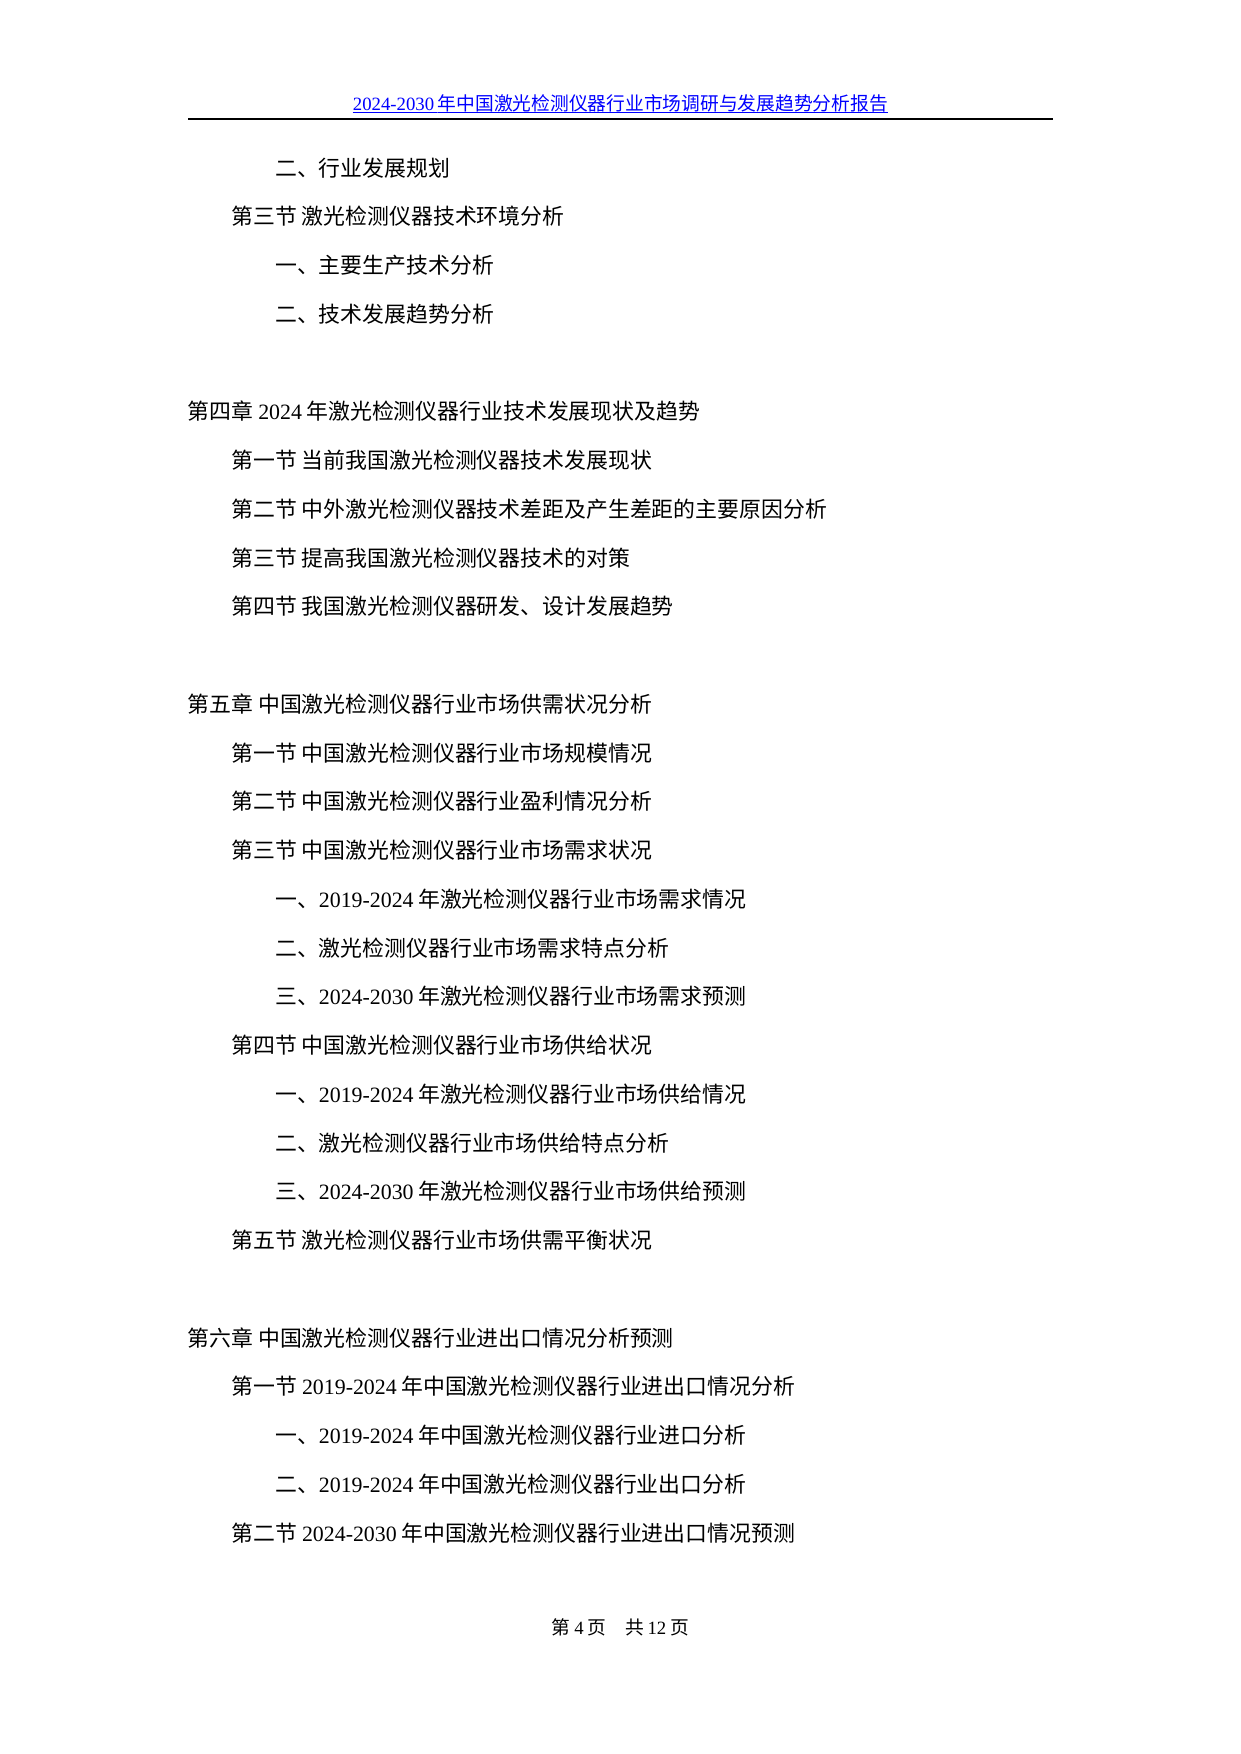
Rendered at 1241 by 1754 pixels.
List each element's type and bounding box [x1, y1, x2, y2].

text [187, 150, 1053, 1548]
